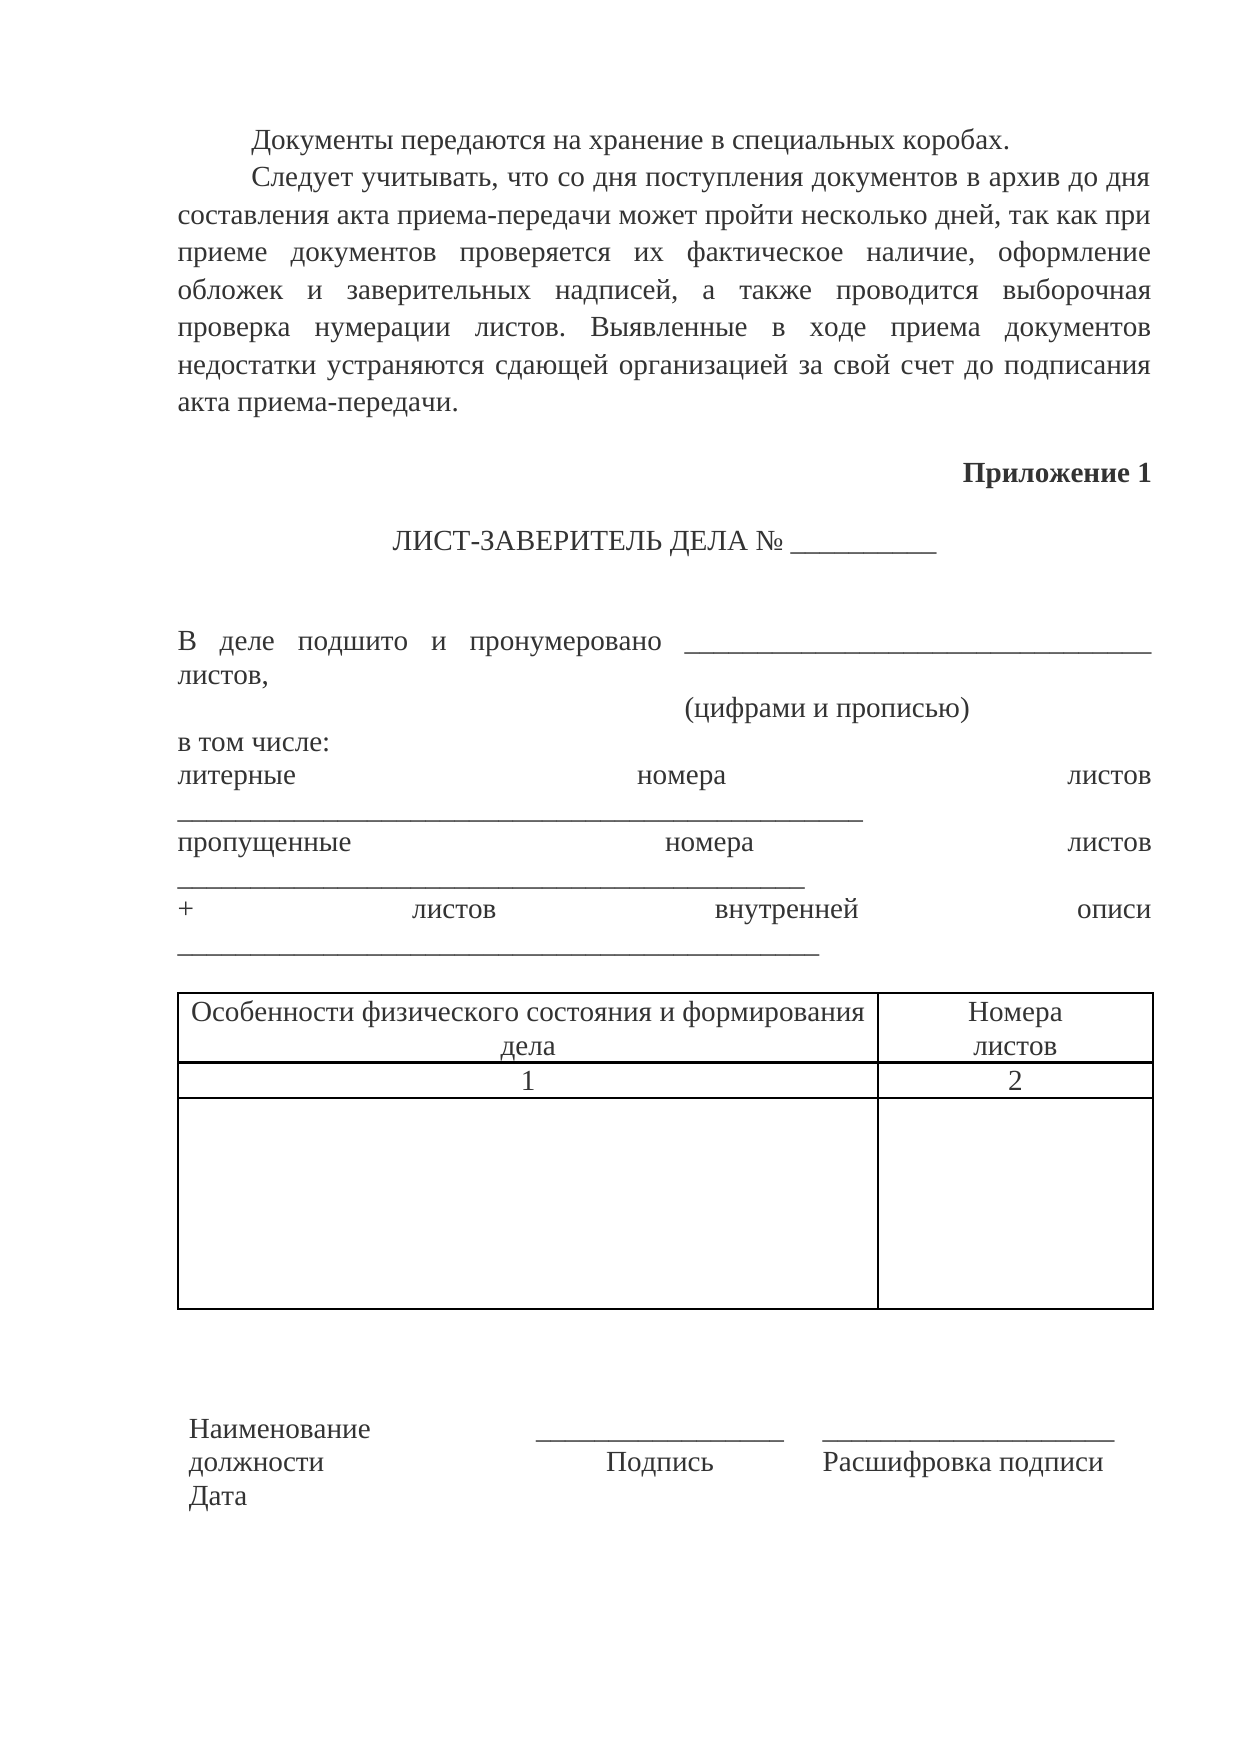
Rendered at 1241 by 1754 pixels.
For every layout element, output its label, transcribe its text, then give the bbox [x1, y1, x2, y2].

table_cell [879, 1099, 1152, 1308]
text В деле подшито и пронумеровано ________________________________ листов, [177, 623, 1152, 690]
text Следует учитывать, что со дня поступления документов в архив до дня составления акта приема-передачи может пройти несколько дней, так как при приеме документов проверяется их фактическое наличие, оформление обложек и заверительных надписей, а также проводится выборочная проверка нумерации листов. Выявленные в ходе приема документов недостатки устраняются сдающей организацией за свой счет до подписания акта приема-передачи. [177, 156, 1152, 418]
text в том числе: [177, 724, 1152, 757]
text Приложение 1 [177, 456, 1152, 489]
table_header Особенности физического состояния и формирования дела [179, 994, 877, 1061]
table_header ____________________ Расшифровка подписи [811, 1411, 1152, 1545]
table_cell 1 [179, 1064, 877, 1097]
table_header _________________ Подпись [508, 1411, 811, 1545]
text + листов внутренней описи ____________________________________________ [177, 892, 1152, 959]
table_header Номера листов [879, 994, 1152, 1061]
text ЛИСТ-ЗАВЕРИТЕЛЬ ДЕЛА № __________ [177, 523, 1152, 556]
text литерные номера листов _______________________________________________ [177, 757, 1152, 824]
table_cell 2 [879, 1064, 1152, 1097]
text (цифрами и прописью) [605, 690, 1048, 724]
table_cell [179, 1099, 877, 1308]
text Документы передаются на хранение в специальных коробах. [177, 118, 1152, 156]
text пропущенные номера листов ___________________________________________ [177, 824, 1152, 892]
table_header Наименование должности Дата [177, 1411, 508, 1545]
